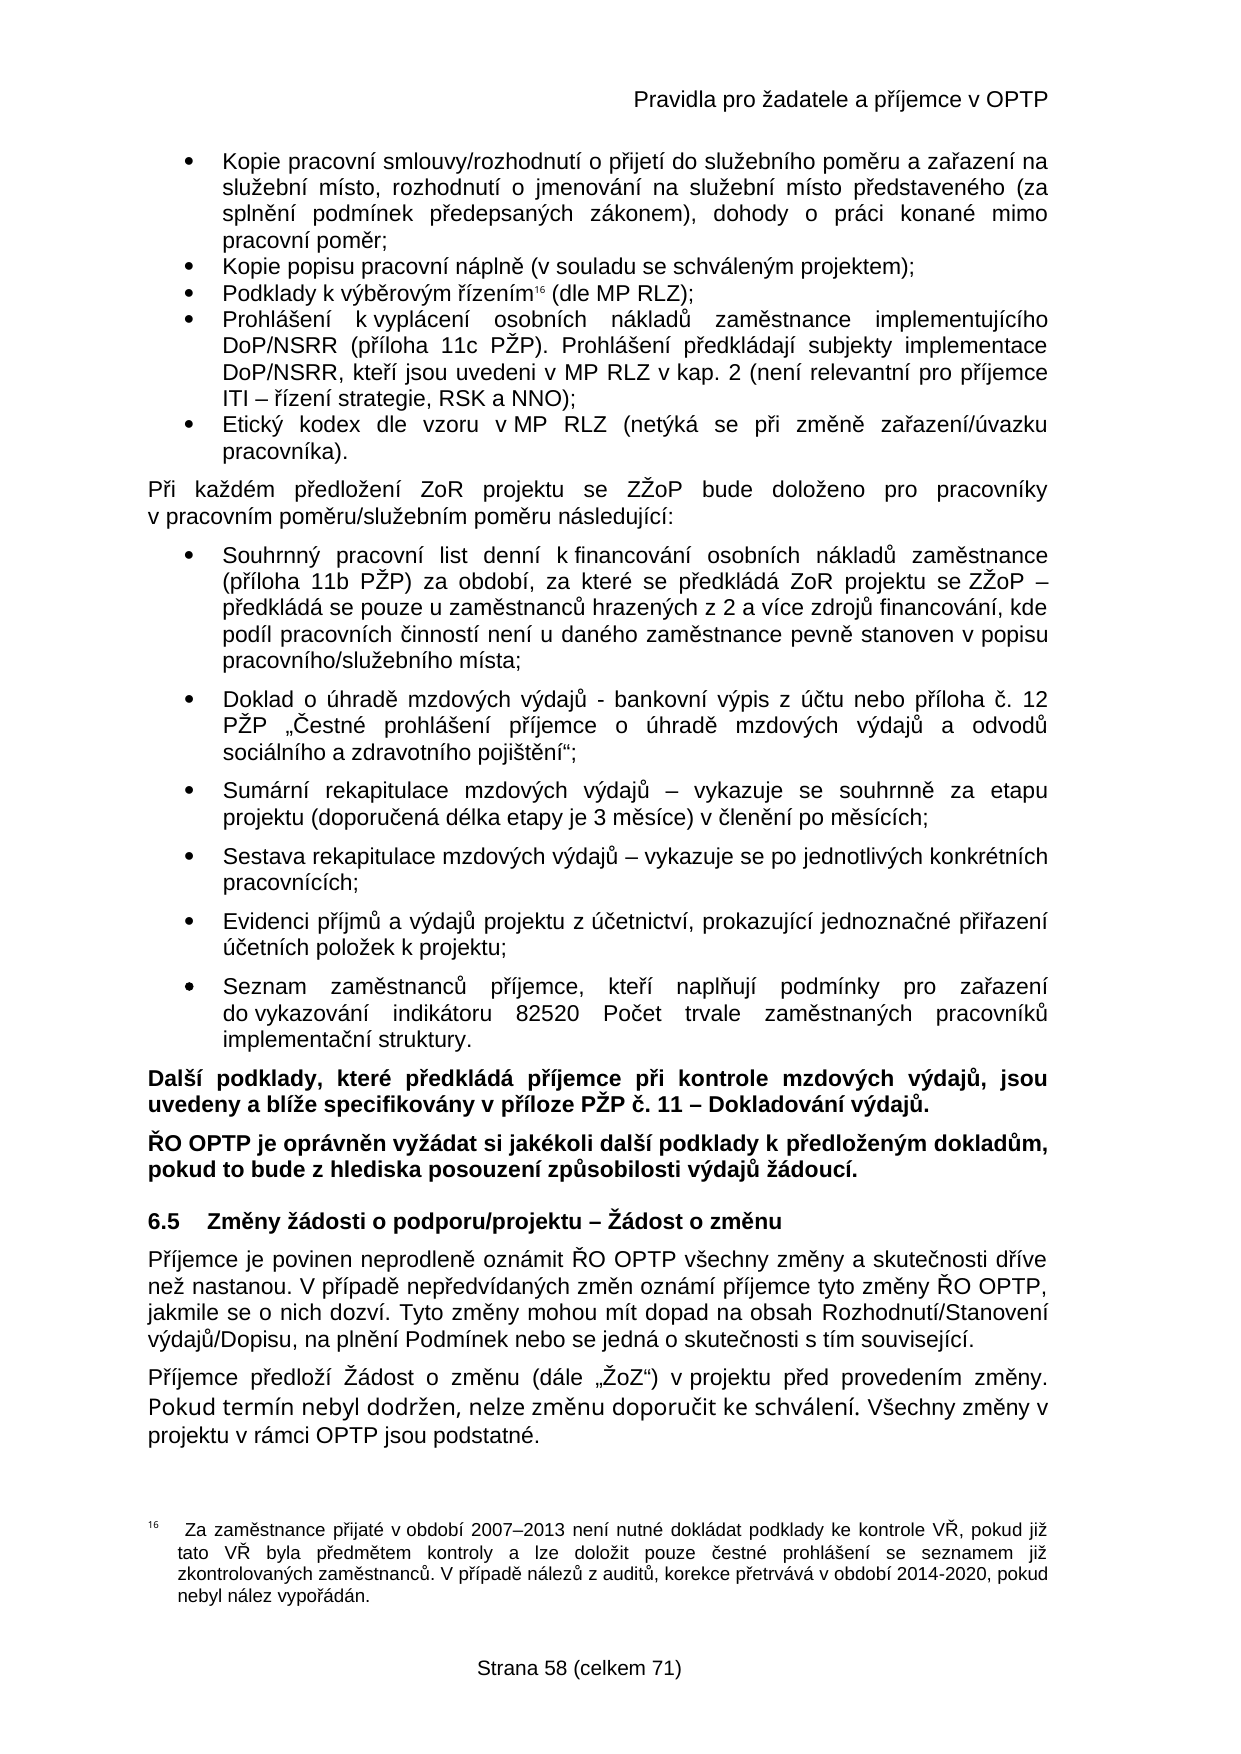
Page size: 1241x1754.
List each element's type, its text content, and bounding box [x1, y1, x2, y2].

text Změny žádosti o podporu/projektu – Žádost o změnu [148, 1208, 1048, 1234]
list Evidenci příjmů a výdajů projektu z účetnictví, prokazující jednoznačné přiřazení účetních položek k projektu; [185, 908, 1048, 961]
text Další podklady, které předkládá příjemce při kontrole mzdových výdajů, jsou uvedeny a blíže specifikovány v příloze PŽP č. 11 – Dokladování výdajů. [148, 1065, 1048, 1117]
text ŘO OPTP je oprávněn vyžádat si jakékoli další podklady k předloženým dokladům, pokud to bude z hlediska posouzení způsobilosti výdajů žádoucí. [148, 1130, 1048, 1183]
text Příjemce je povinen neprodleně oznámit ŘO OPTP všechny změny a skutečnosti dříve než nastanou. V případě nepředvídaných změn oznámí příjemce tyto změny ŘO OPTP, jakmile se o nich dozví. Tyto změny mohou mít dopad na obsah Rozhodnutí/Stanovení výdajů/Dopisu, na plnění Podmínek nebo se jedná o skutečnosti s tím související. [148, 1246, 1048, 1352]
text Příjemce předloží Žádost o změnu (dále „ŽoZ“) v projektu před provedením změny. Pokud termín nebyl dodržen, nelze změnu doporučit ke schválení. Všechny změny v projektu v rámci OPTP jsou podstatné. [148, 1364, 1048, 1448]
list Prohlášení k vyplácení osobních nákladů zaměstnance implementujícího DoP/NSRR (příloha 11c PŽP). Prohlášení předkládají subjekty implementace DoP/NSRR, kteří jsou uvedeni v MP RLZ v kap. 2 (není relevantní pro příjemce ITI – řízení strategie, RSK a NNO); [185, 306, 1048, 411]
list Souhrnný pracovní list denní k financování osobních nákladů zaměstnance (příloha 11b PŽP) za období, za které se předkládá ZoR projektu se ZŽoP – předkládá se pouze u zaměstnanců hrazených z 2 a více zdrojů financování, kde podíl pracovních činností není u daného zaměstnance pevně stanoven v popisu pracovního/služebního místa; [185, 542, 1048, 673]
list Etický kodex dle vzoru v MP RLZ (netýká se při změně zařazení/úvazku pracovníka). [185, 411, 1048, 464]
list Kopie pracovní smlouvy/rozhodnutí o přijetí do služebního poměru a zařazení na služební místo, rozhodnutí o jmenování na služební místo představeného (za splnění podmínek předepsaných zákonem), dohody o práci konané mimo pracovní poměr; [185, 148, 1048, 253]
list Podklady k výběrovým řízením (dle MP RLZ); [185, 279, 1048, 306]
text Při každém předložení ZoR projektu se ZŽoP bude doloženo pro pracovníky v pracovním poměru/služebním poměru následující: [148, 476, 1048, 529]
list Doklad o úhradě mzdových výdajů - bankovní výpis z účtu nebo příloha č. 12 PŽP „Čestné prohlášení příjemce o úhradě mzdových výdajů a odvodů sociálního a zdravotního pojištění“; [185, 686, 1048, 765]
list Kopie popisu pracovní náplně (v souladu se schváleným projektem); [185, 253, 1048, 279]
list Sestava rekapitulace mzdových výdajů – vykazuje se po jednotlivých konkrétních pracovnících; [185, 843, 1048, 895]
list Seznam zaměstnanců příjemce, kteří naplňují podmínky pro zařazení do vykazování indikátoru 82520 Počet trvale zaměstnaných pracovníků implementační struktury. [185, 973, 1048, 1052]
list Sumární rekapitulace mzdových výdajů – vykazuje se souhrnně za etapu projektu (doporučená délka etapy je 3 měsíce) v členění po měsících; [185, 777, 1048, 830]
